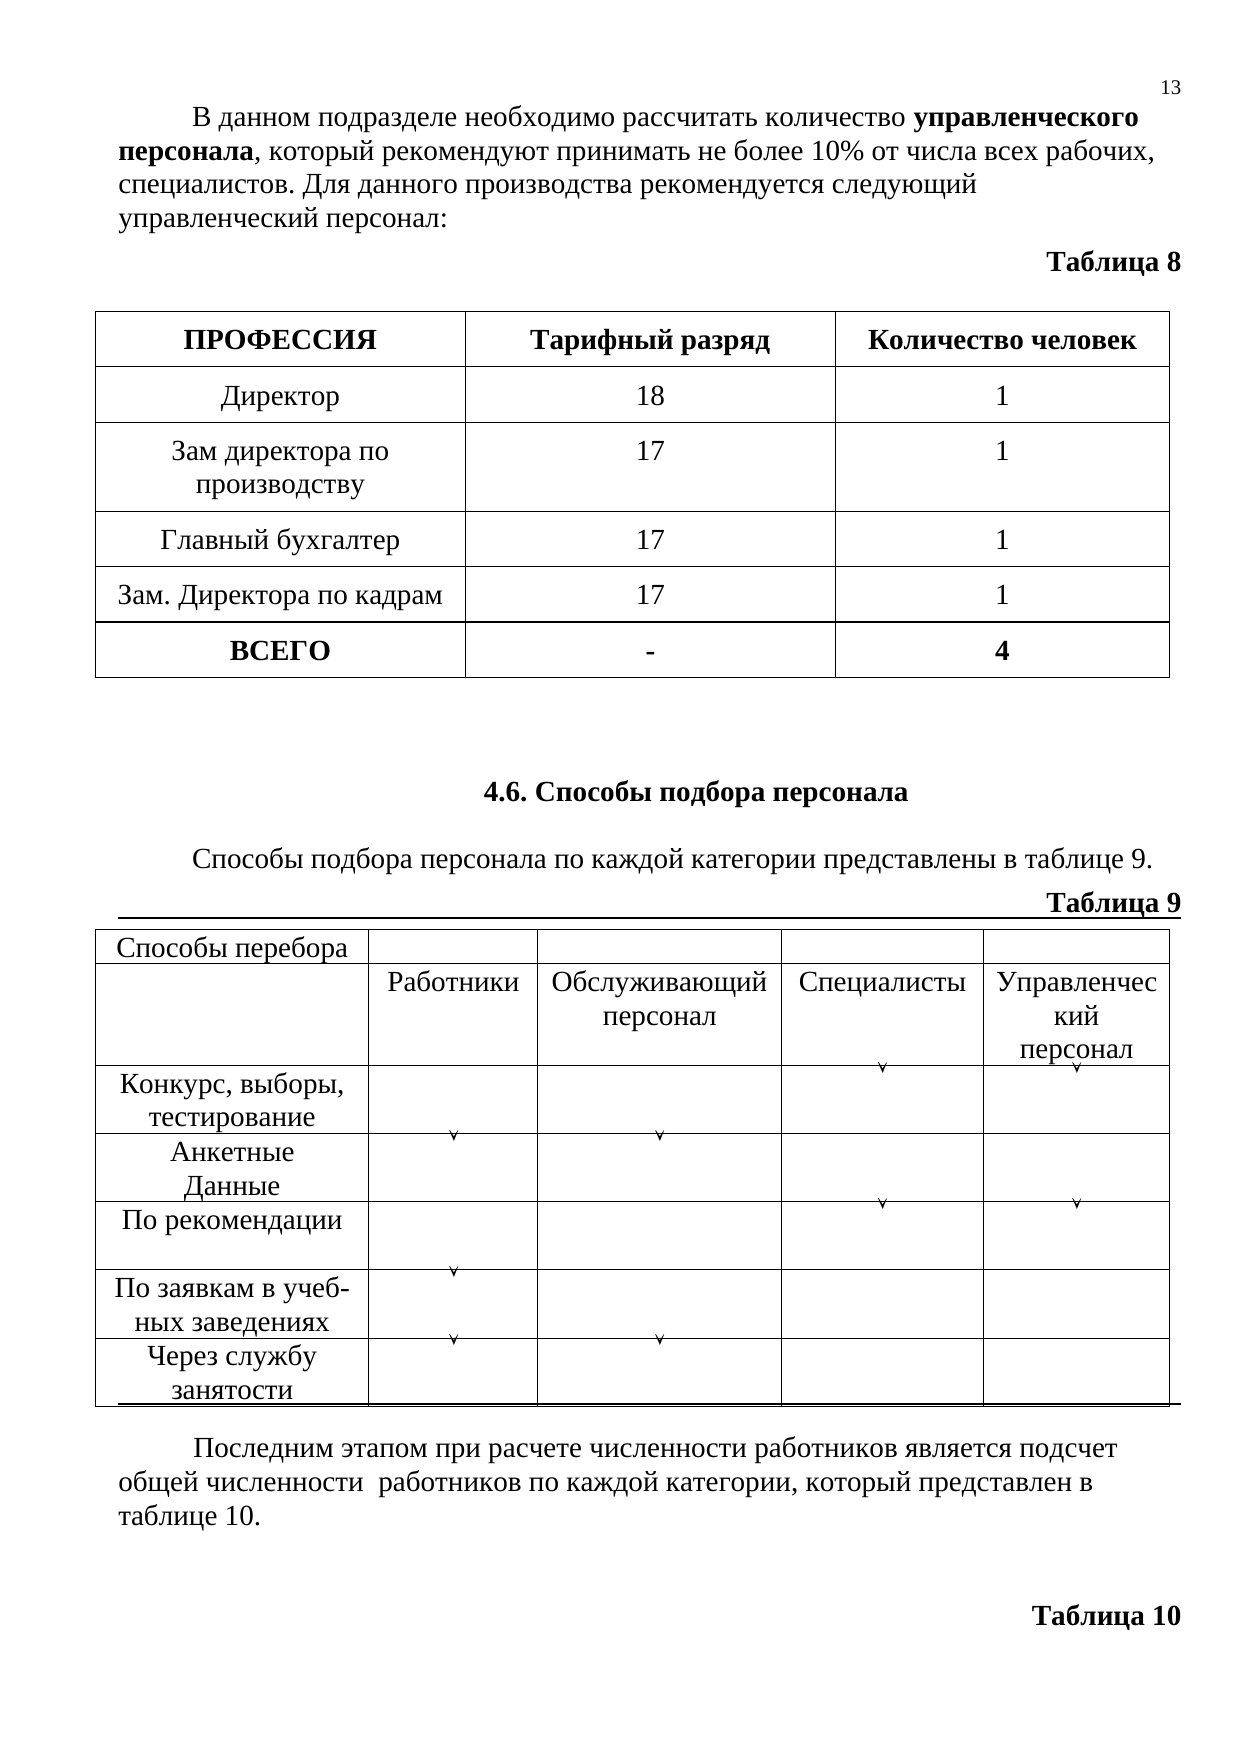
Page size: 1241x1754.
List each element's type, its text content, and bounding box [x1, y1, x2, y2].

table_cell Главный бухгалтер [96, 512, 465, 566]
table_cell Работники [369, 964, 537, 1065]
table_cell [782, 1339, 983, 1403]
table_cell 1 [836, 567, 1169, 621]
text 4.6. Способы подбора персонала [118, 774, 1200, 807]
table_cell 18 [466, 367, 835, 422]
table_header ПРОФЕССИЯ [96, 312, 465, 366]
table_cell Специалисты [782, 964, 983, 1065]
table_header Тарифный разряд [466, 312, 835, 366]
table_cell [369, 1134, 537, 1201]
table_cell 4 [836, 623, 1169, 677]
table_cell [782, 1202, 983, 1269]
table_cell Управленческий персонал [984, 964, 1169, 1065]
table_header [538, 930, 781, 963]
table_cell 17 [466, 423, 835, 511]
text В данном подразделе необходимо рассчитать количество управленческого персонала, который рекомендуют принимать не более 10% от числа всех рабочих, специалистов. Для данного производства рекомендуется следующий управленческий персонал: [118, 99, 1181, 233]
table_header Способы перебора [96, 930, 368, 963]
table_cell [782, 1270, 983, 1337]
table_header [369, 930, 537, 963]
text Таблица 8 [118, 244, 1181, 277]
table_cell Зам директора по производству [96, 423, 465, 511]
table_cell ВСЕГО [96, 623, 465, 677]
table_cell [782, 1134, 983, 1201]
table_cell [984, 1339, 1169, 1403]
table_cell [538, 1339, 781, 1403]
table_cell [782, 1066, 983, 1133]
table_cell [96, 964, 368, 1065]
table_cell Директор [96, 367, 465, 422]
table_cell [984, 1134, 1169, 1201]
text Таблица 9 [118, 885, 1181, 917]
table_header [984, 930, 1169, 963]
table_cell Зам. Директора по кадрам [96, 567, 465, 621]
table_cell 1 [836, 423, 1169, 511]
table_cell Через службу занятости [96, 1339, 368, 1406]
table_cell [538, 1066, 781, 1133]
table_cell [984, 1066, 1169, 1133]
table_cell [984, 1202, 1169, 1269]
text Таблица 10 [118, 1598, 1181, 1632]
table_cell 17 [466, 512, 835, 566]
table_cell [538, 1134, 781, 1201]
text Последним этапом при расчете численности работников является подсчет общей численности работников по каждой категории, который представлен в таблице 10. [118, 1431, 1181, 1531]
table_cell [538, 1202, 781, 1269]
table_cell По заявкам в учеб-ных заведениях [96, 1270, 368, 1337]
table_cell [369, 1270, 537, 1337]
table_cell Конкурс, выборы, тестирование [96, 1066, 368, 1133]
text Способы подбора персонала по каждой категории представлены в таблице 9. [118, 841, 1200, 874]
table_cell [369, 1202, 537, 1269]
table_cell [538, 1270, 781, 1337]
table_cell [984, 1270, 1169, 1337]
table_cell [369, 1066, 537, 1133]
table_cell - [466, 623, 835, 677]
table_cell 1 [836, 367, 1169, 422]
table_header Количество человек [836, 312, 1169, 366]
table_header [782, 930, 983, 963]
table_cell Обслуживающий персонал [538, 964, 781, 1065]
table_cell По рекомендации [96, 1202, 368, 1269]
table_cell 17 [466, 567, 835, 621]
table_cell Анкетные Данные [96, 1134, 368, 1201]
table_cell [369, 1339, 537, 1403]
table_cell 1 [836, 512, 1169, 566]
